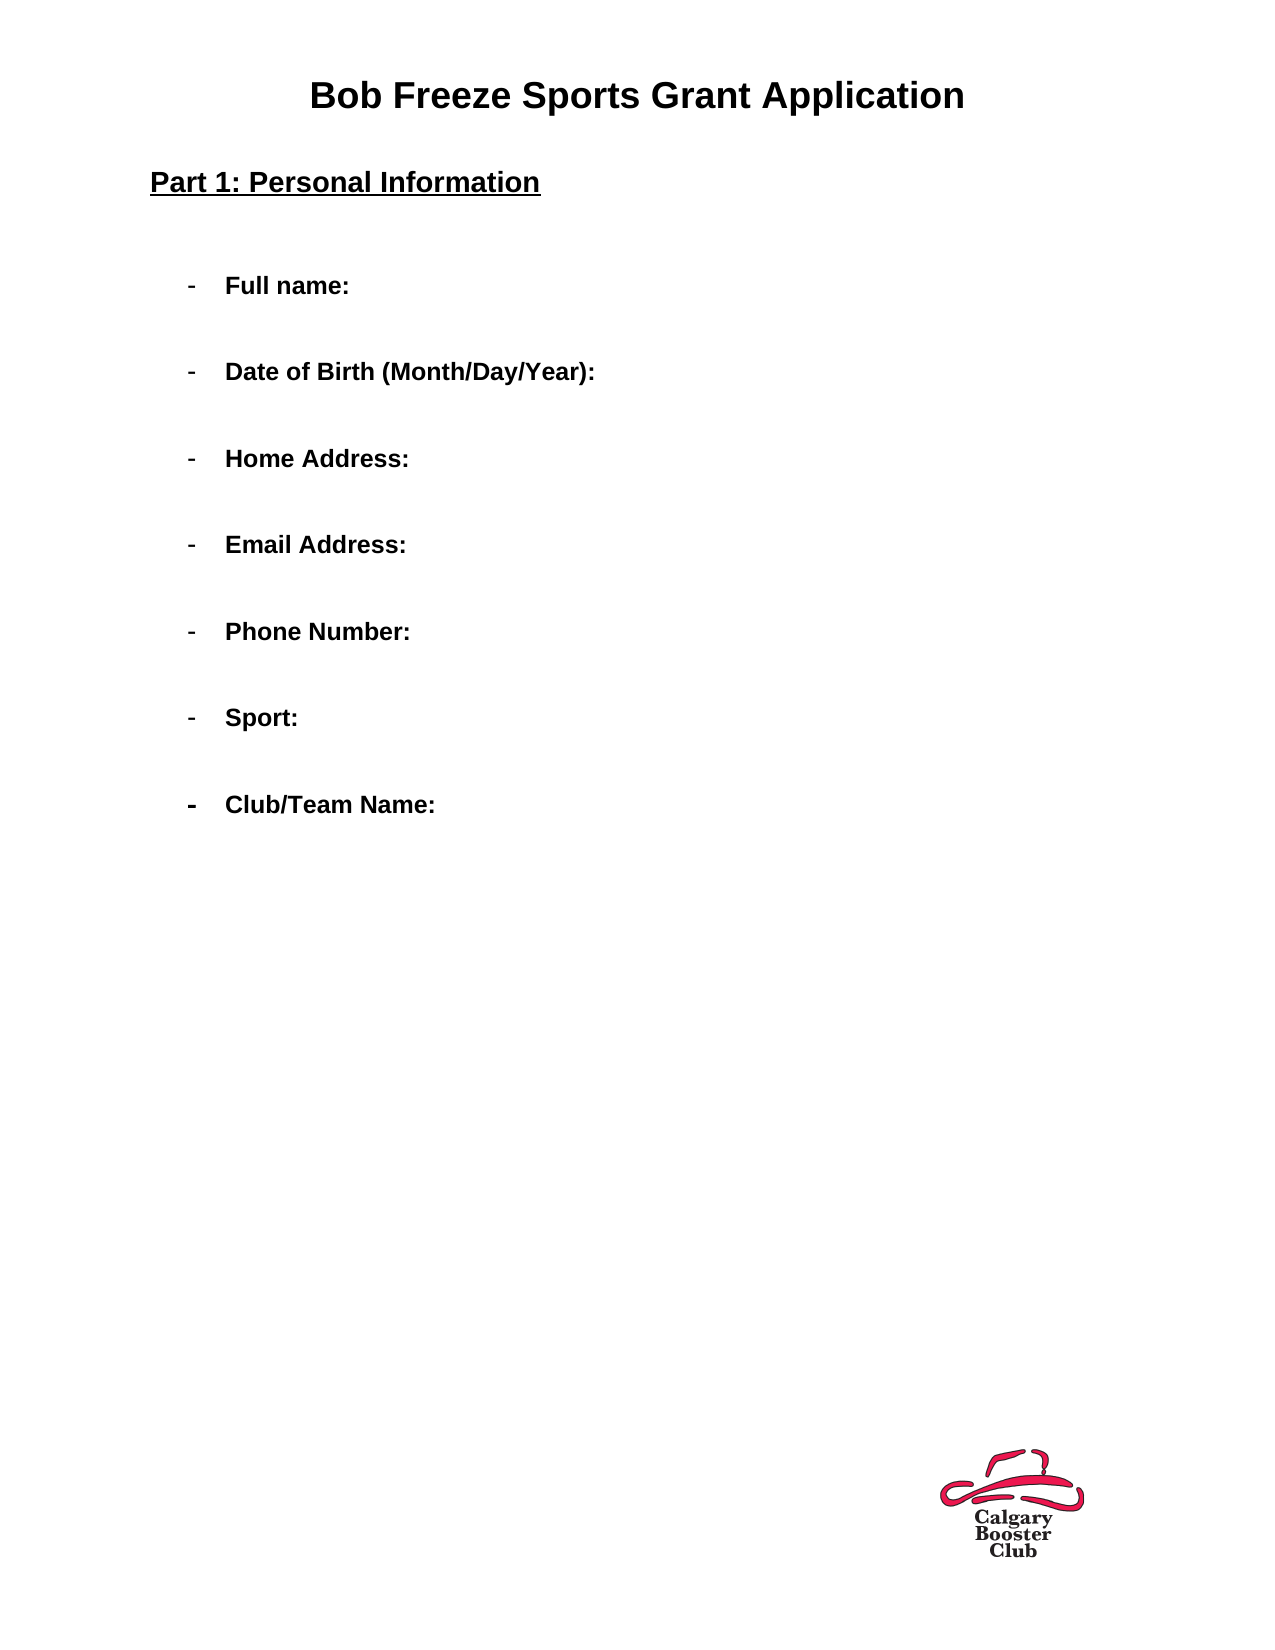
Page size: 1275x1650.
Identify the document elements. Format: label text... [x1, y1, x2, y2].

list Club/Team Name: [187, 790, 1125, 819]
list Home Address: [187, 444, 1125, 473]
text Part 1: Personal Information [150, 165, 1125, 198]
list Email Address: [187, 530, 1125, 559]
list Date of Birth (Month/Day/Year): [187, 357, 1125, 386]
list Phone Number: [187, 617, 1125, 646]
picture [900, 1426, 1125, 1577]
list Sport: [187, 703, 1125, 732]
list Full name: [187, 271, 1125, 299]
